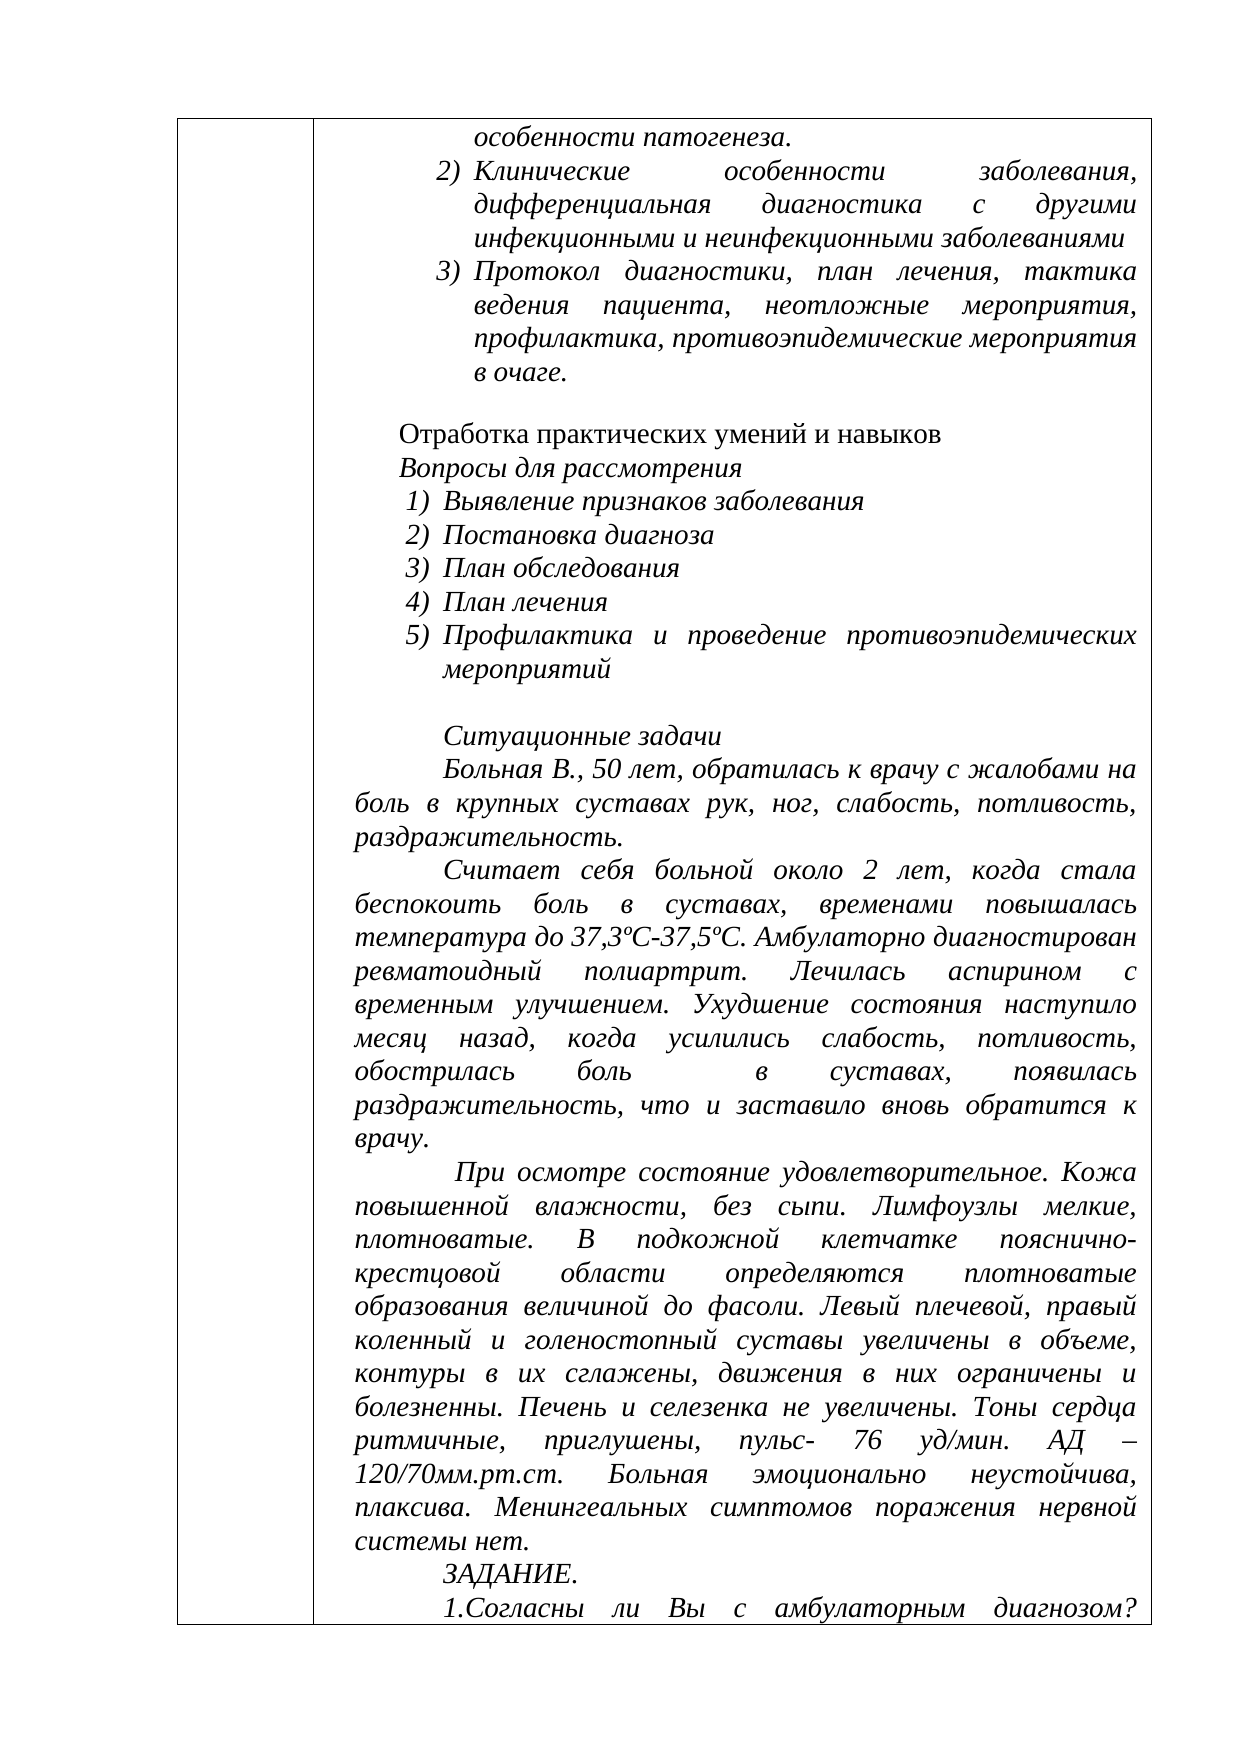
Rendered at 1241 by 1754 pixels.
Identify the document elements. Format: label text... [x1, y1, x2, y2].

table_cell 3 [178, 119, 313, 1624]
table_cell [314, 119, 1151, 1624]
